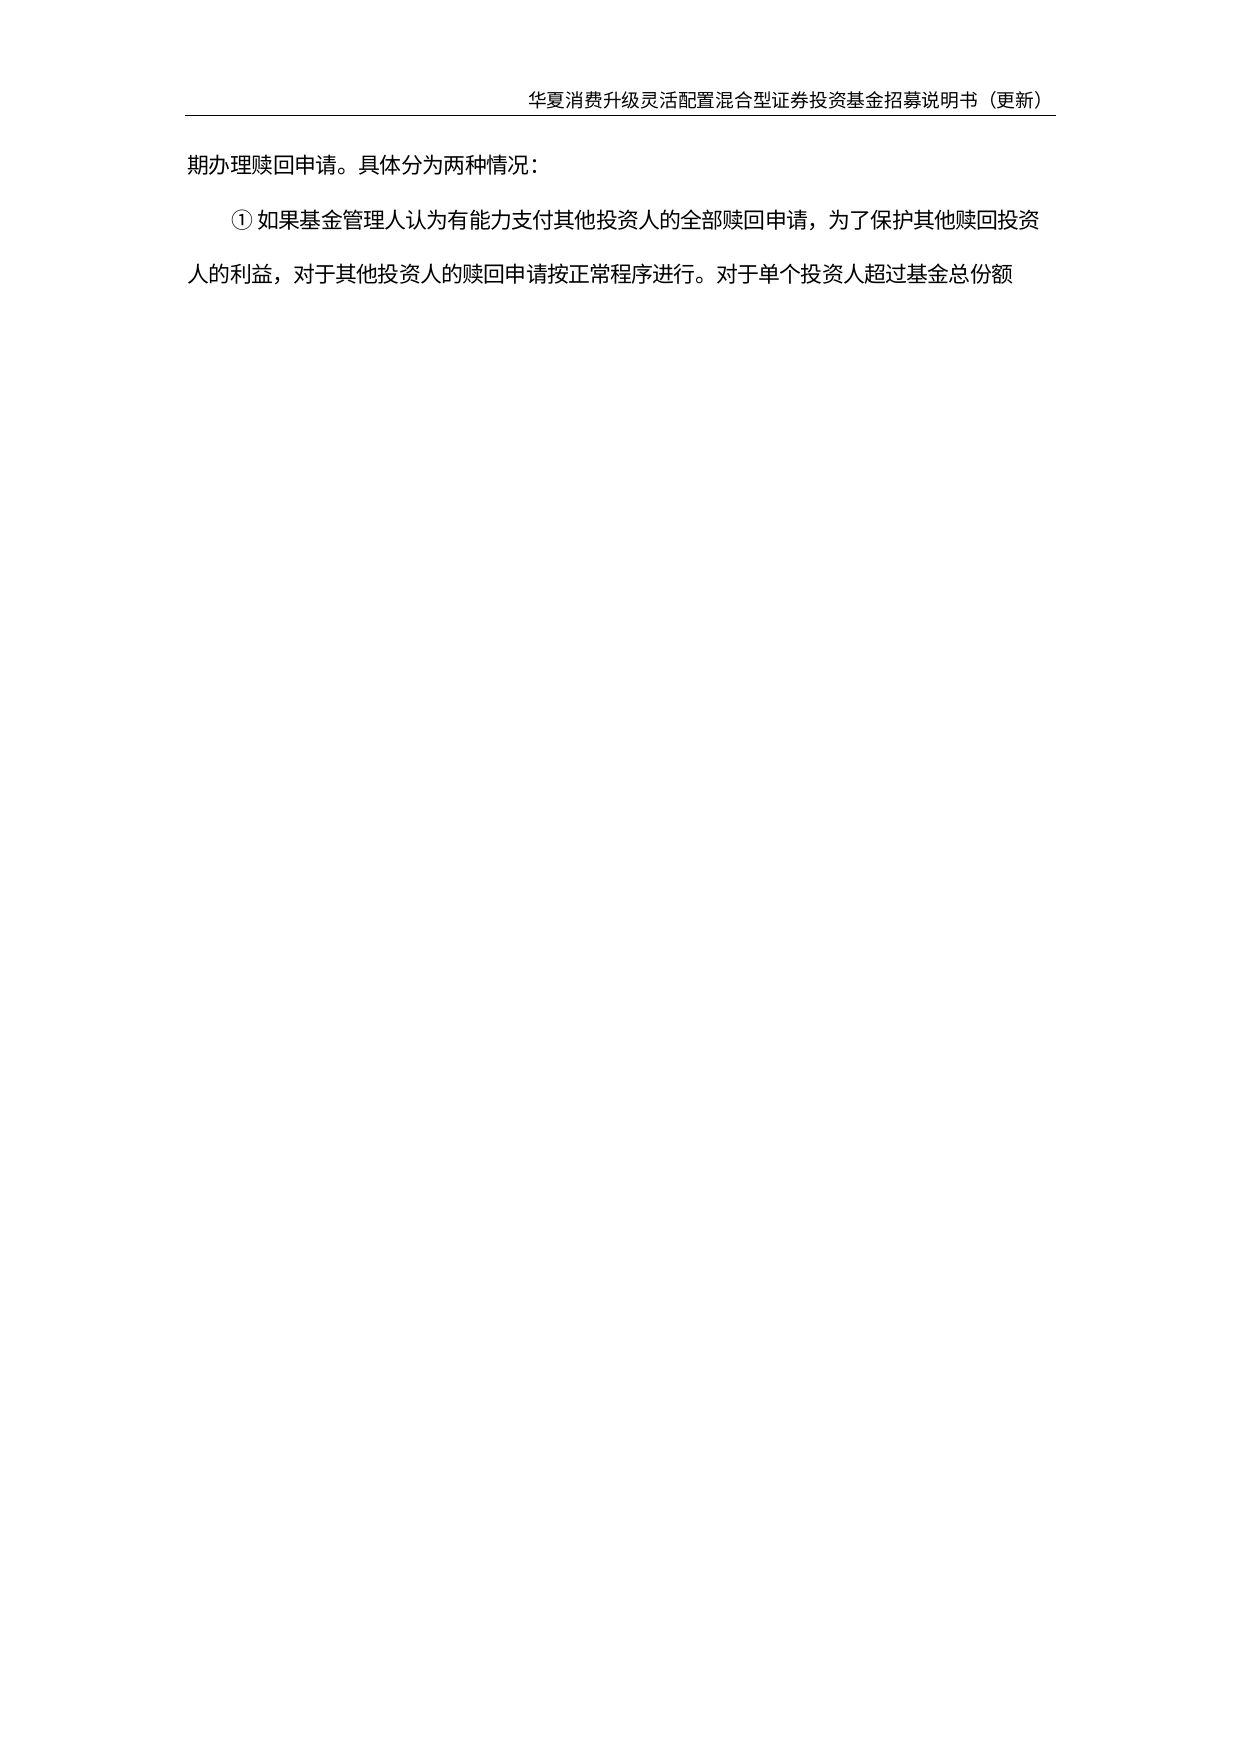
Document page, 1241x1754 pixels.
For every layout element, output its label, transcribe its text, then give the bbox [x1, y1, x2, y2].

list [187, 148, 1054, 179]
text ①如果基金管理人认为有能力支付其他投资人的全部赎回申请，为了保护其他赎回投资人的利益，对于其他投资人的赎回申请按正常程序进行。对于单个投资人超过基金总份额 [187, 203, 1054, 289]
